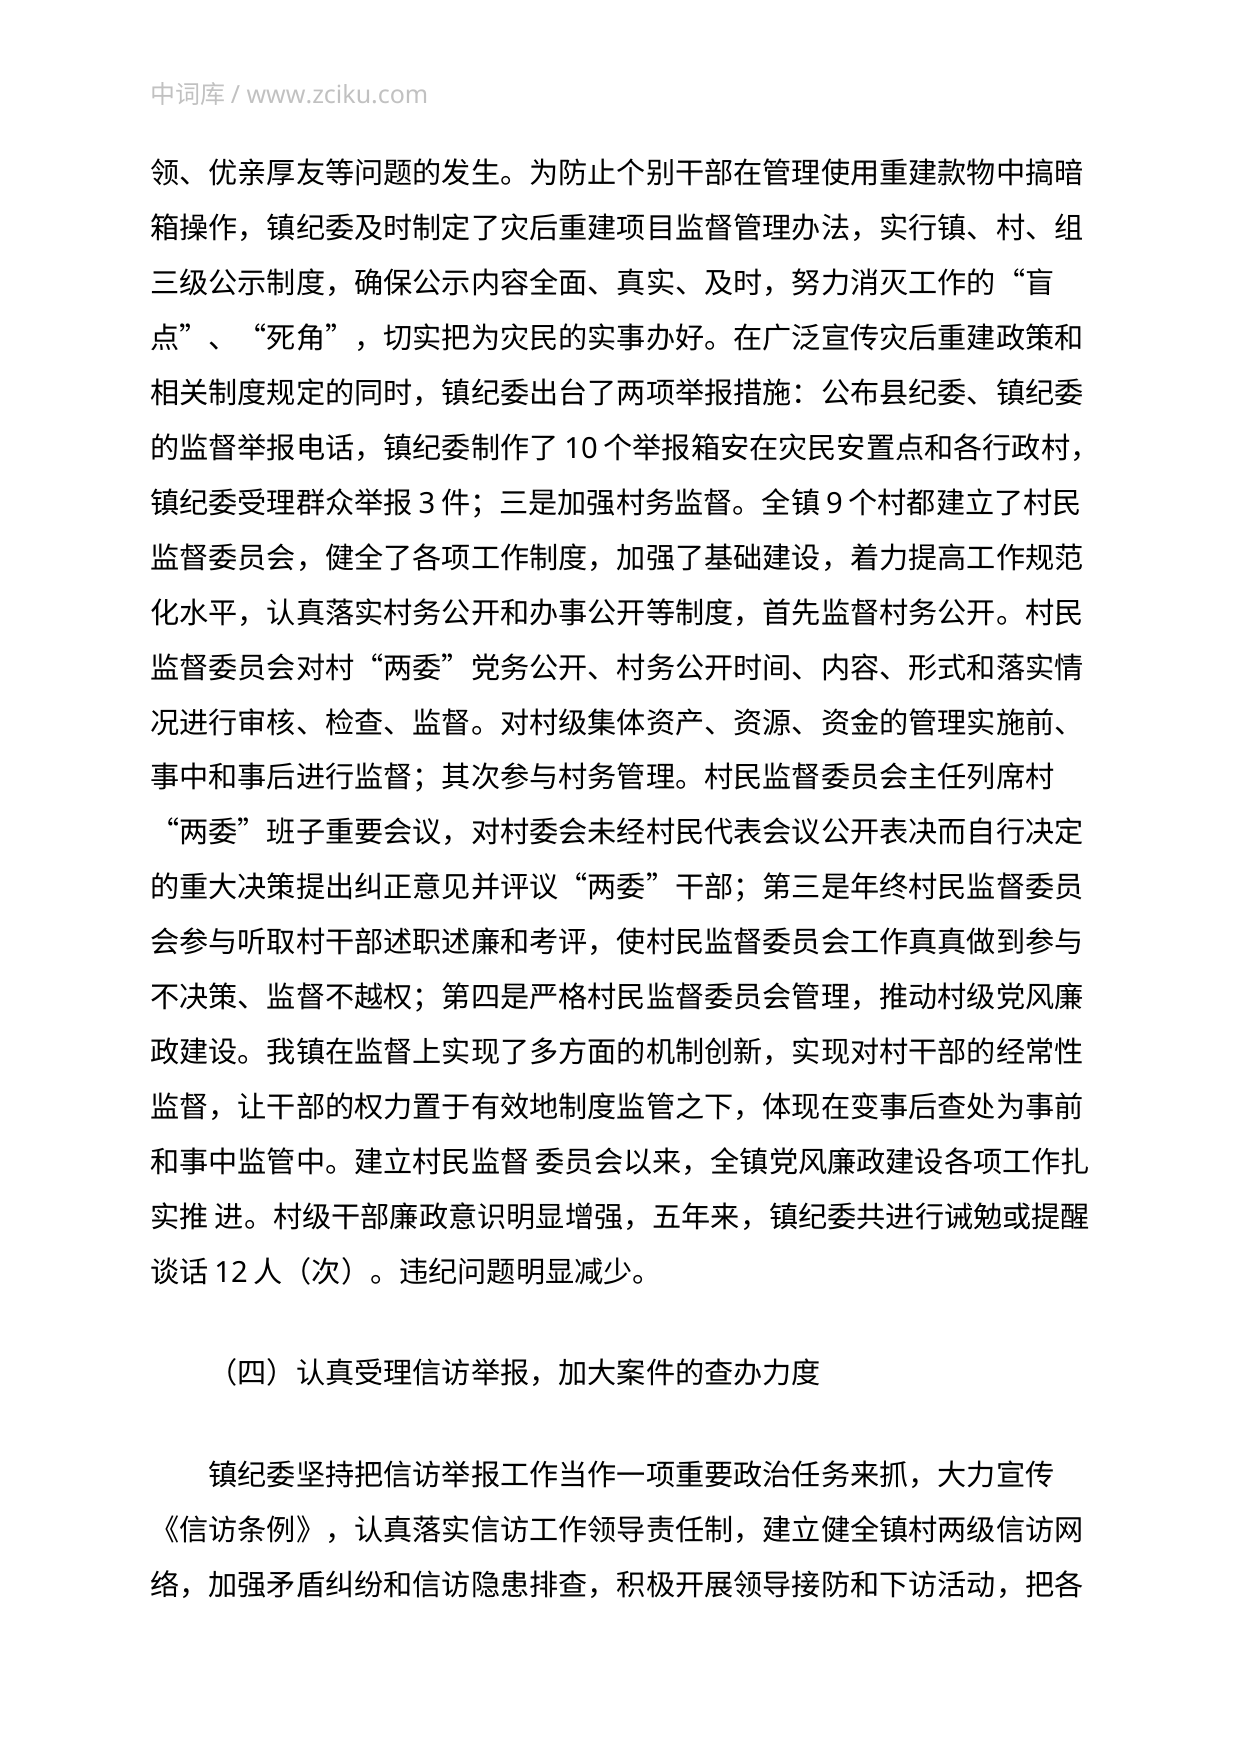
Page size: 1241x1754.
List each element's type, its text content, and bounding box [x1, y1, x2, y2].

text （四）认真受理信访举报，加大案件的查办力度 [150, 1350, 1090, 1392]
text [150, 150, 1090, 1291]
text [150, 1452, 1090, 1604]
